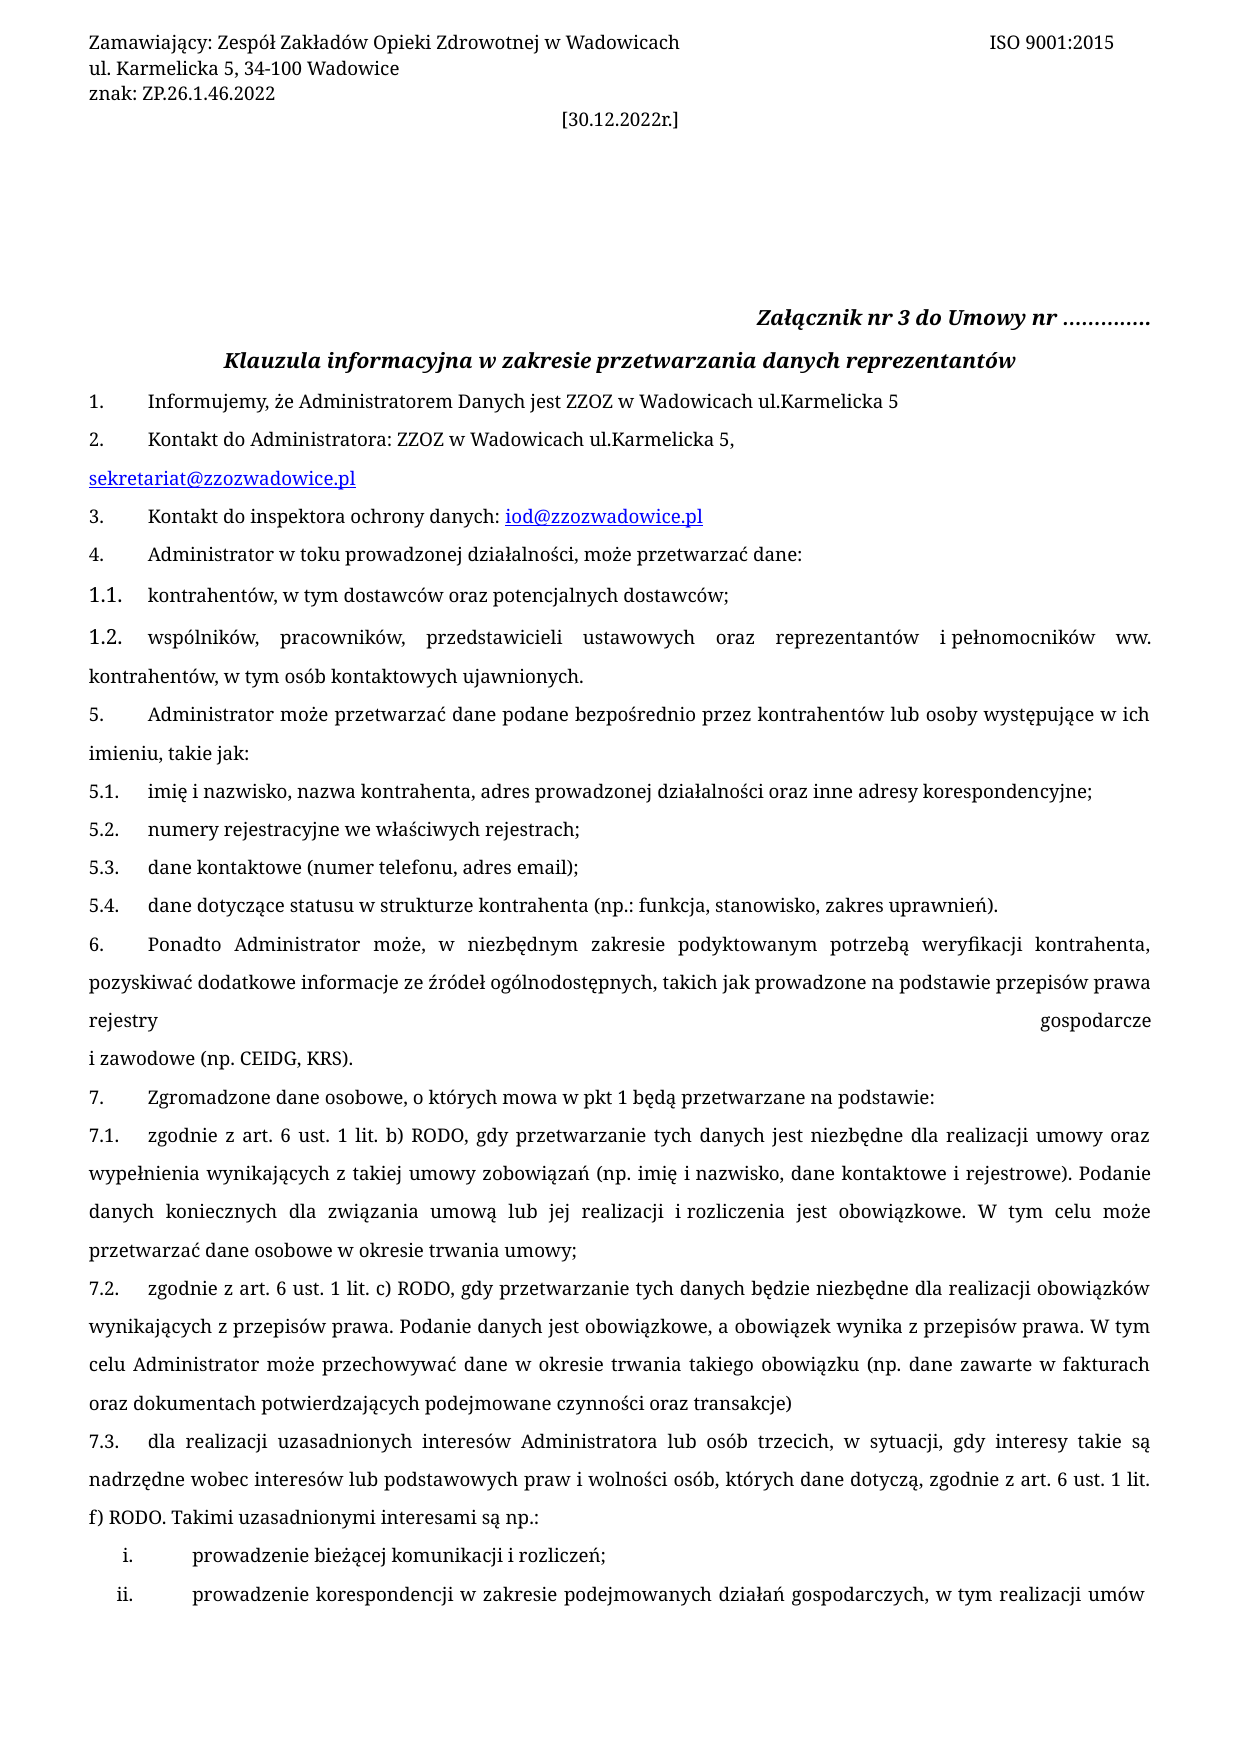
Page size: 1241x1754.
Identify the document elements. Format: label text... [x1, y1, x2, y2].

list prowadzenie bieżącej komunikacji i rozliczeń; [133, 1543, 1152, 1568]
list imię i nazwisko, nazwa kontrahenta, adres prowadzonej działalności oraz inne adresy korespondencyjne; [89, 778, 1152, 804]
text Klauzula informacyjna w zakresie przetwarzania danych reprezentantów [89, 346, 1152, 374]
list Administrator może przetwarzać dane podane bezpośrednio przez kontrahentów lub osoby występujące w ich imieniu, takie jak: [89, 702, 1152, 765]
list dane dotyczące statusu w strukturze kontrahenta (np.: funkcja, stanowisko, zakres uprawnień). [89, 893, 1152, 918]
text Załącznik nr 3 do Umowy nr ………….. [89, 303, 1152, 332]
list zgodnie z art. 6 ust. 1 lit. c) RODO, gdy przetwarzanie tych danych będzie niezbędne dla realizacji obowiązków wynikających z przepisów prawa. Podanie danych jest obowiązkowe, a obowiązek wynika z przepisów prawa. W tym celu Administrator może przechowywać dane w okresie trwania takiego obowiązku (np. dane zawarte w fakturach oraz dokumentach potwierdzających podejmowane czynności oraz transakcje) [89, 1275, 1152, 1415]
list wspólników, pracowników, przedstawicieli ustawowych oraz reprezentantów i pełnomocników ww. kontrahentów, w tym osób kontaktowych ujawnionych. [89, 622, 1152, 689]
list dane kontaktowe (numer telefonu, adres email); [89, 854, 1152, 880]
list kontrahentów, w tym dostawców oraz potencjalnych dostawców; [89, 580, 1152, 608]
list Informujemy, że Administratorem Danych jest ZZOZ w Wadowicach ul.Karmelicka 5 [89, 388, 1152, 414]
text sekretariat@zzozwadowice.pl [89, 465, 1152, 491]
list Ponadto Administrator może, w niezbędnym zakresie podyktowanym potrzebą weryfikacji kontrahenta, pozyskiwać dodatkowe informacje ze źródeł ogólnodostępnych, takich jak prowadzone na podstawie przepisów prawa rejestry gospodarcze i zawodowe (np. CEIDG, KRS). [89, 931, 1152, 1071]
list Kontakt do inspektora ochrony danych: iod@zzozwadowice.pl [89, 503, 1152, 529]
list numery rejestracyjne we właściwych rejestrach; [89, 816, 1152, 842]
list dla realizacji uzasadnionych interesów Administratora lub osób trzecich, w sytuacji, gdy interesy takie są nadrzędne wobec interesów lub podstawowych praw i wolności osób, których dane dotyczą, zgodnie z art. 6 ust. 1 lit. f) RODO. Takimi uzasadnionymi interesami są np.: [89, 1428, 1152, 1530]
list Zgromadzone dane osobowe, o których mowa w pkt 1 będą przetwarzane na podstawie: [89, 1084, 1152, 1109]
list Administrator w toku prowadzonej działalności, może przetwarzać dane: [89, 541, 1152, 567]
list zgodnie z art. 6 ust. 1 lit. b) RODO, gdy przetwarzanie tych danych jest niezbędne dla realizacji umowy oraz wypełnienia wynikających z takiej umowy zobowiązań (np. imię i nazwisko, dane kontaktowe i rejestrowe). Podanie danych koniecznych dla związania umową lub jej realizacji i rozliczenia jest obowiązkowe. W tym celu może przetwarzać dane osobowe w okresie trwania umowy; [89, 1122, 1152, 1262]
list Kontakt do Administratora: ZZOZ w Wadowicach ul.Karmelicka 5, [89, 427, 1152, 452]
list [133, 1581, 1152, 1606]
